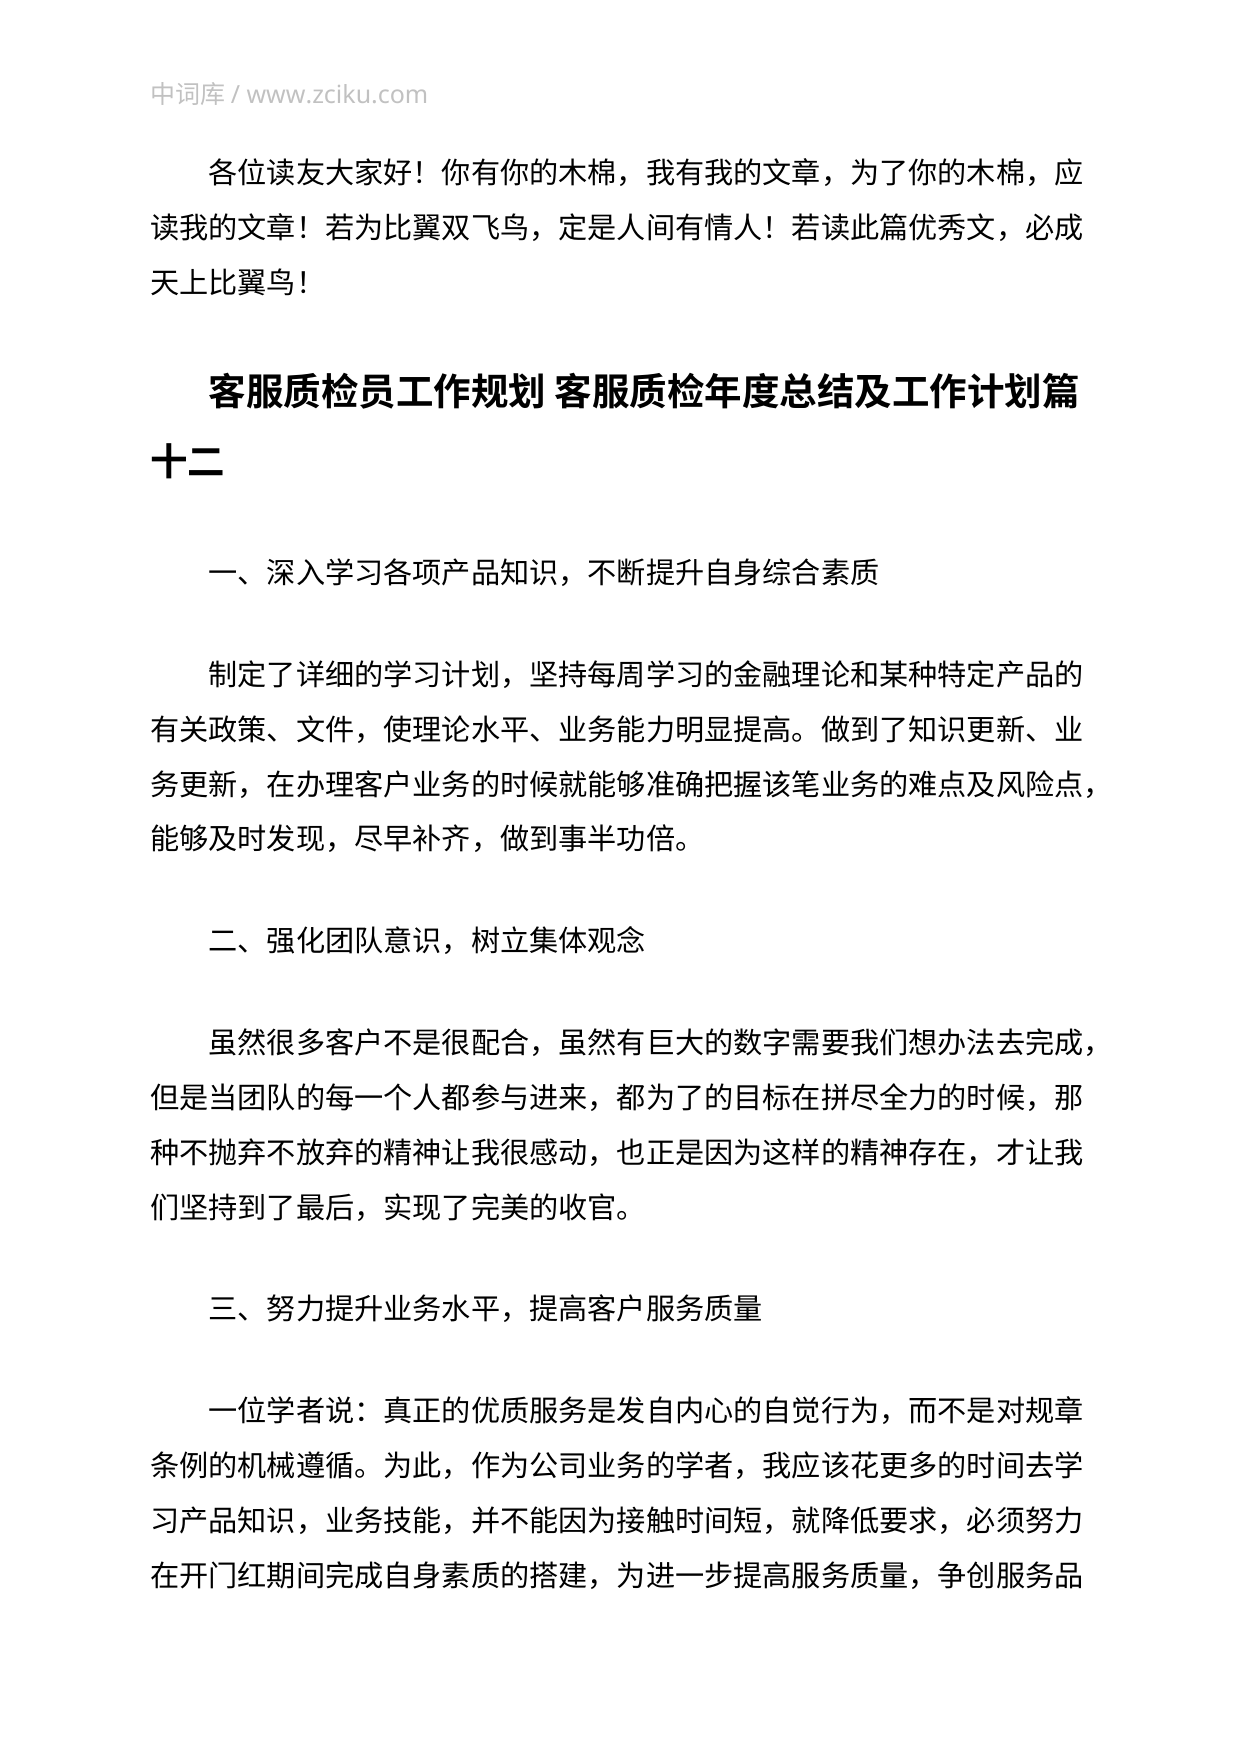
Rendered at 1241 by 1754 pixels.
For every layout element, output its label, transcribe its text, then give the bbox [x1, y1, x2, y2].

text 一、深入学习各项产品知识，不断提升自身综合素质 [150, 549, 1090, 592]
text 各位读友大家好！你有你的木棉，我有我的文章，为了你的木棉，应读我的文章！若为比翼双飞鸟，定是人间有情人！若读此篇优秀文，必成天上比翼鸟！ [150, 150, 1090, 302]
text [150, 1388, 1090, 1595]
text 制定了详细的学习计划，坚持每周学习的金融理论和某种特定产品的有关政策、文件，使理论水平、业务能力明显提高。做到了知识更新、业务更新，在办理客户业务的时候就能够准确把握该笔业务的难点及风险点，能够及时发现，尽早补齐，做到事半功倍。 [150, 651, 1090, 858]
text 三、努力提升业务水平，提高客户服务质量 [150, 1286, 1090, 1328]
text 二、强化团队意识，树立集体观念 [150, 918, 1090, 960]
text 虽然很多客户不是很配合，虽然有巨大的数字需要我们想办法去完成，但是当团队的每一个人都参与进来，都为了的目标在拼尽全力的时候，那种不抛弃不放弃的精神让我很感动，也正是因为这样的精神存在，才让我们坚持到了最后，实现了完美的收官。 [150, 1019, 1090, 1226]
text 客服质检员工作规划 客服质检年度总结及工作计划篇十二 [150, 362, 1090, 486]
